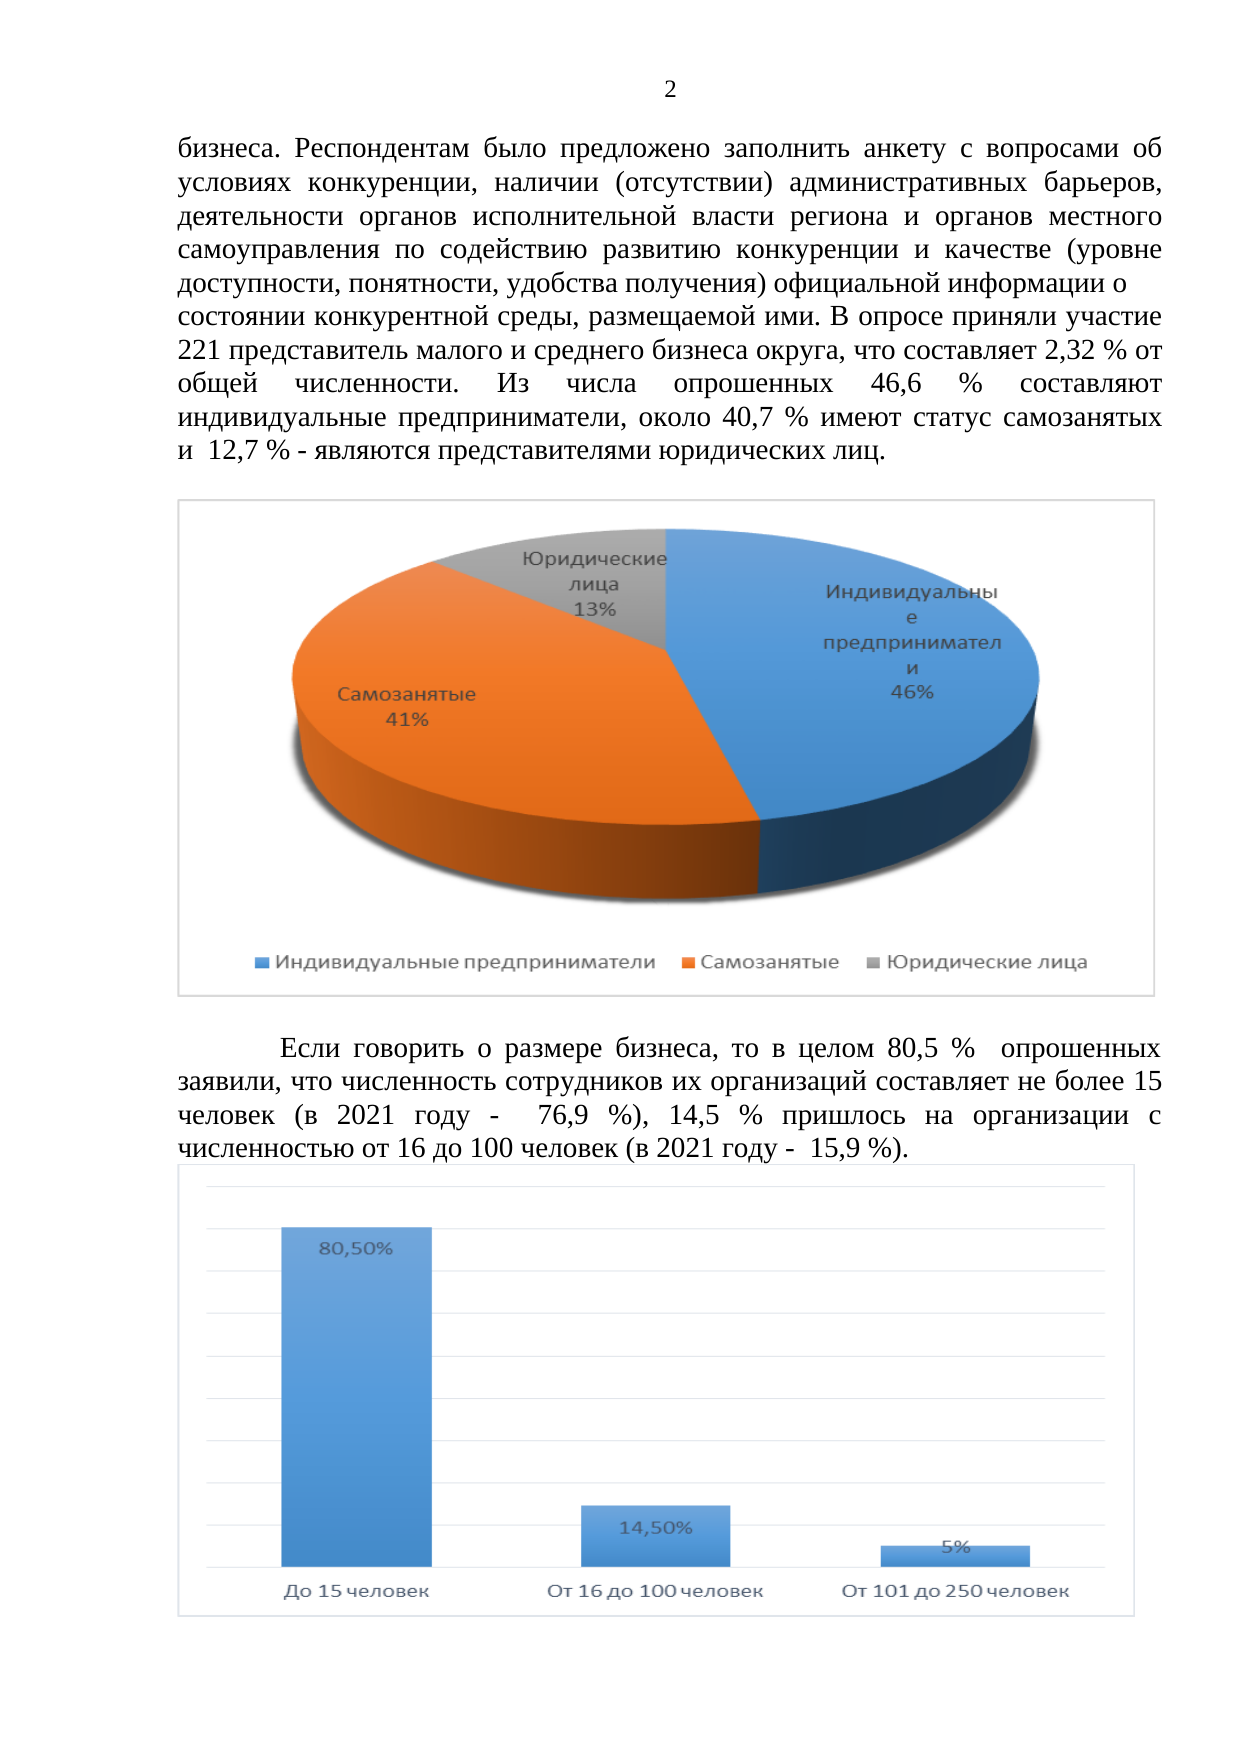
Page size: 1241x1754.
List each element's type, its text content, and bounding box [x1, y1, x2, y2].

picture [177, 499, 1156, 997]
text Если говорить о размере бизнеса, то в целом 80,5 % опрошенных заявили, что численность сотрудников их организаций составляет не более 15 человек (в 2021 году - 76,9 %), 14,5 % пришлось на организации с численностью от 16 до 100 человек (в 2021 году - 15,9 %). [177, 1030, 1163, 1164]
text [177, 131, 1163, 298]
text состоянии конкурентной среды, размещаемой ими. В опросе приняли участие 221 представитель малого и среднего бизнеса округа, что составляет 2,32 % от общей численности. Из числа опрошенных 46,6 % составляют индивидуальные предприниматели, около 40,7 % имеют статус самозанятых и 12,7 % - являются представителями юридических лиц. [177, 298, 1163, 466]
picture [177, 1164, 1135, 1617]
